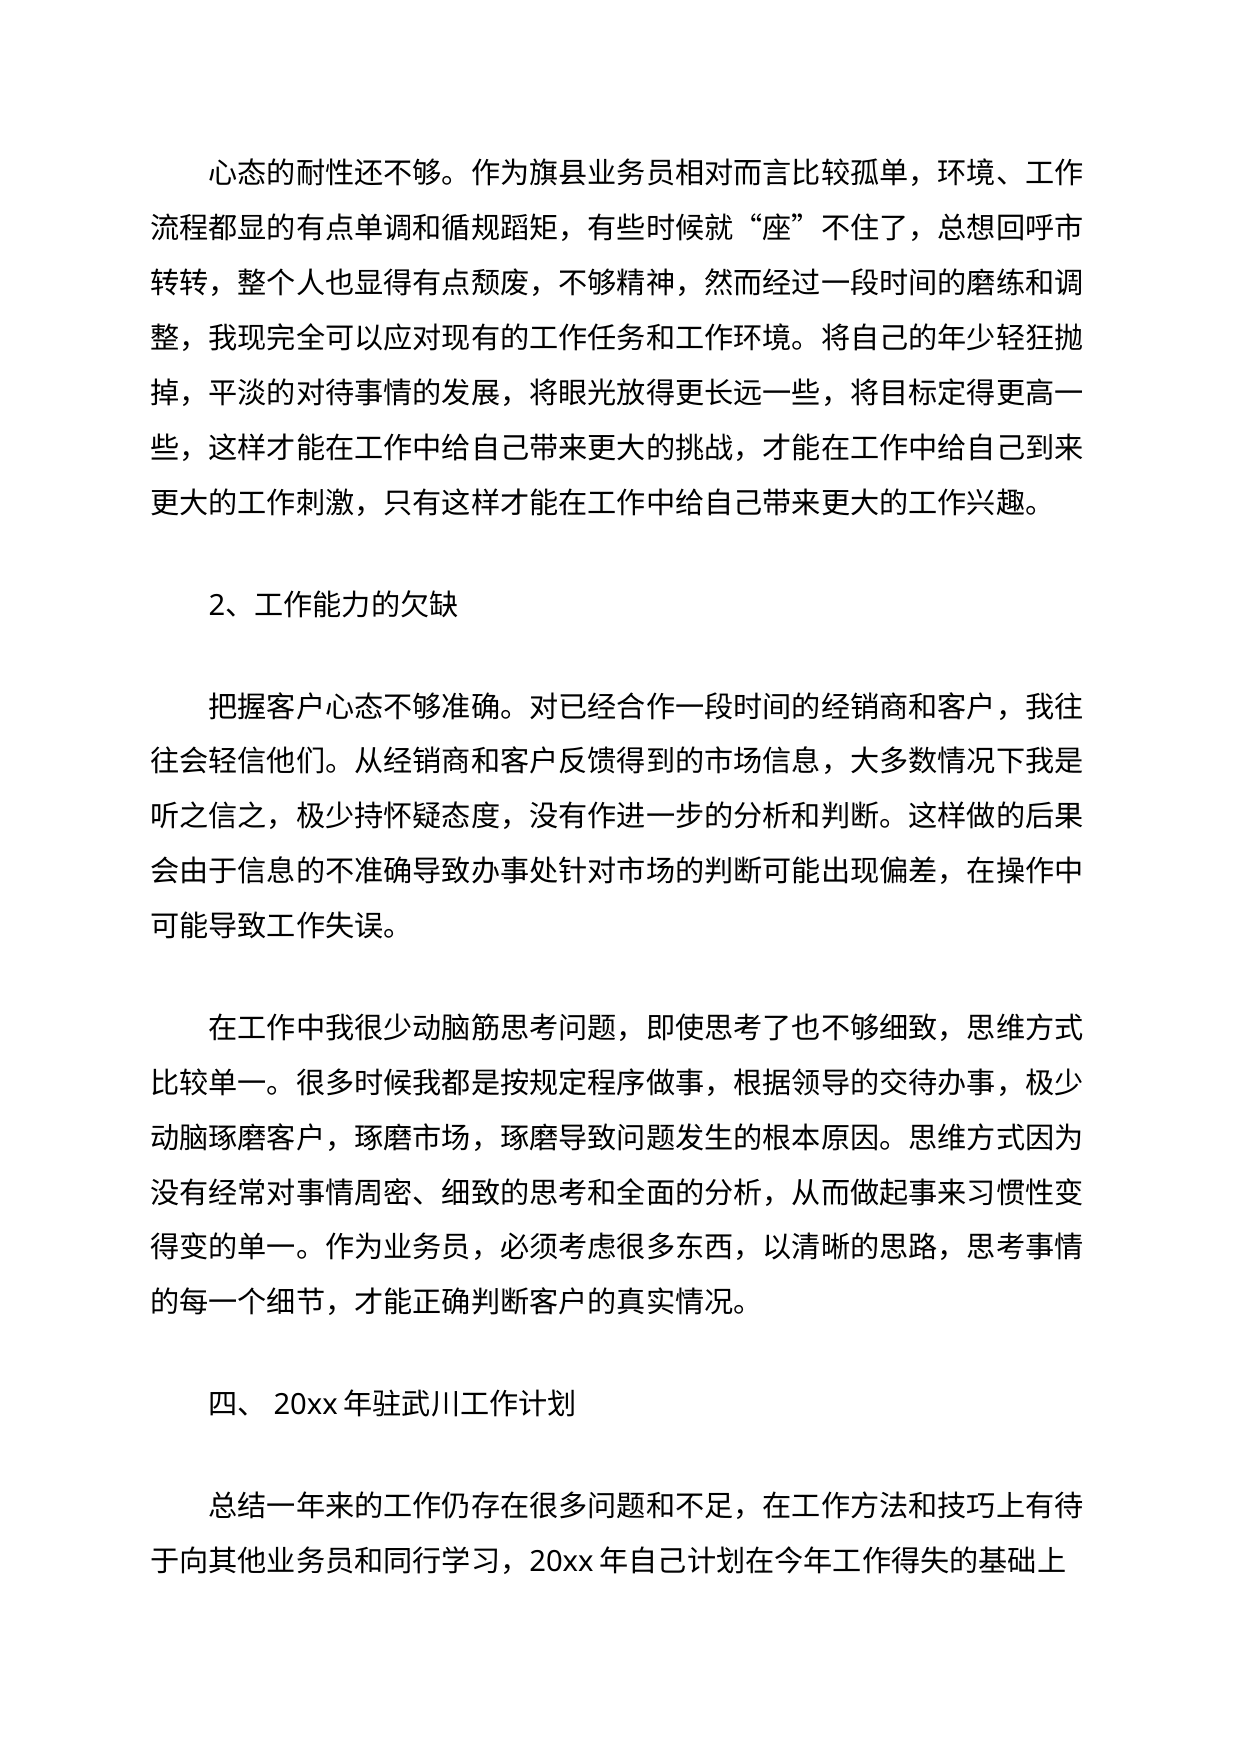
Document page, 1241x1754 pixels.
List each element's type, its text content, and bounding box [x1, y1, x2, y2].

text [150, 1483, 1090, 1580]
text 心态的耐性还不够。作为旗县业务员相对而言比较孤单，环境、工作流程都显的有点单调和循规蹈矩，有些时候就“座”不住了，总想回呼市转转，整个人也显得有点颓废，不够精神，然而经过一段时间的磨练和调整，我现完全可以应对现有的工作任务和工作环境。将自己的年少轻狂抛掉，平淡的对待事情的发展，将眼光放得更长远一些，将目标定得更高一些，这样才能在工作中给自己带来更大的挑战，才能在工作中给自己到来更大的工作刺激，只有这样才能在工作中给自己带来更大的工作兴趣。 [150, 150, 1090, 522]
text 把握客户心态不够准确。对已经合作一段时间的经销商和客户，我往往会轻信他们。从经销商和客户反馈得到的市场信息，大多数情况下我是听之信之，极少持怀疑态度，没有作进一步的分析和判断。这样做的后果会由于信息的不准确导致办事处针对市场的判断可能出现偏差，在操作中可能导致工作失误。 [150, 683, 1090, 945]
text 2、工作能力的欠缺 [150, 581, 1090, 623]
text 四、 20xx年驻武川工作计划 [150, 1381, 1090, 1423]
text 在工作中我很少动脑筋思考问题，即使思考了也不够细致，思维方式比较单一。很多时候我都是按规定程序做事，根据领导的交待办事，极少动脑琢磨客户，琢磨市场，琢磨导致问题发生的根本原因。思维方式因为没有经常对事情周密、细致的思考和全面的分析，从而做起事来习惯性变得变的单一。作为业务员，必须考虑很多东西，以清晰的思路，思考事情的每一个细节，才能正确判断客户的真实情况。 [150, 1004, 1090, 1321]
